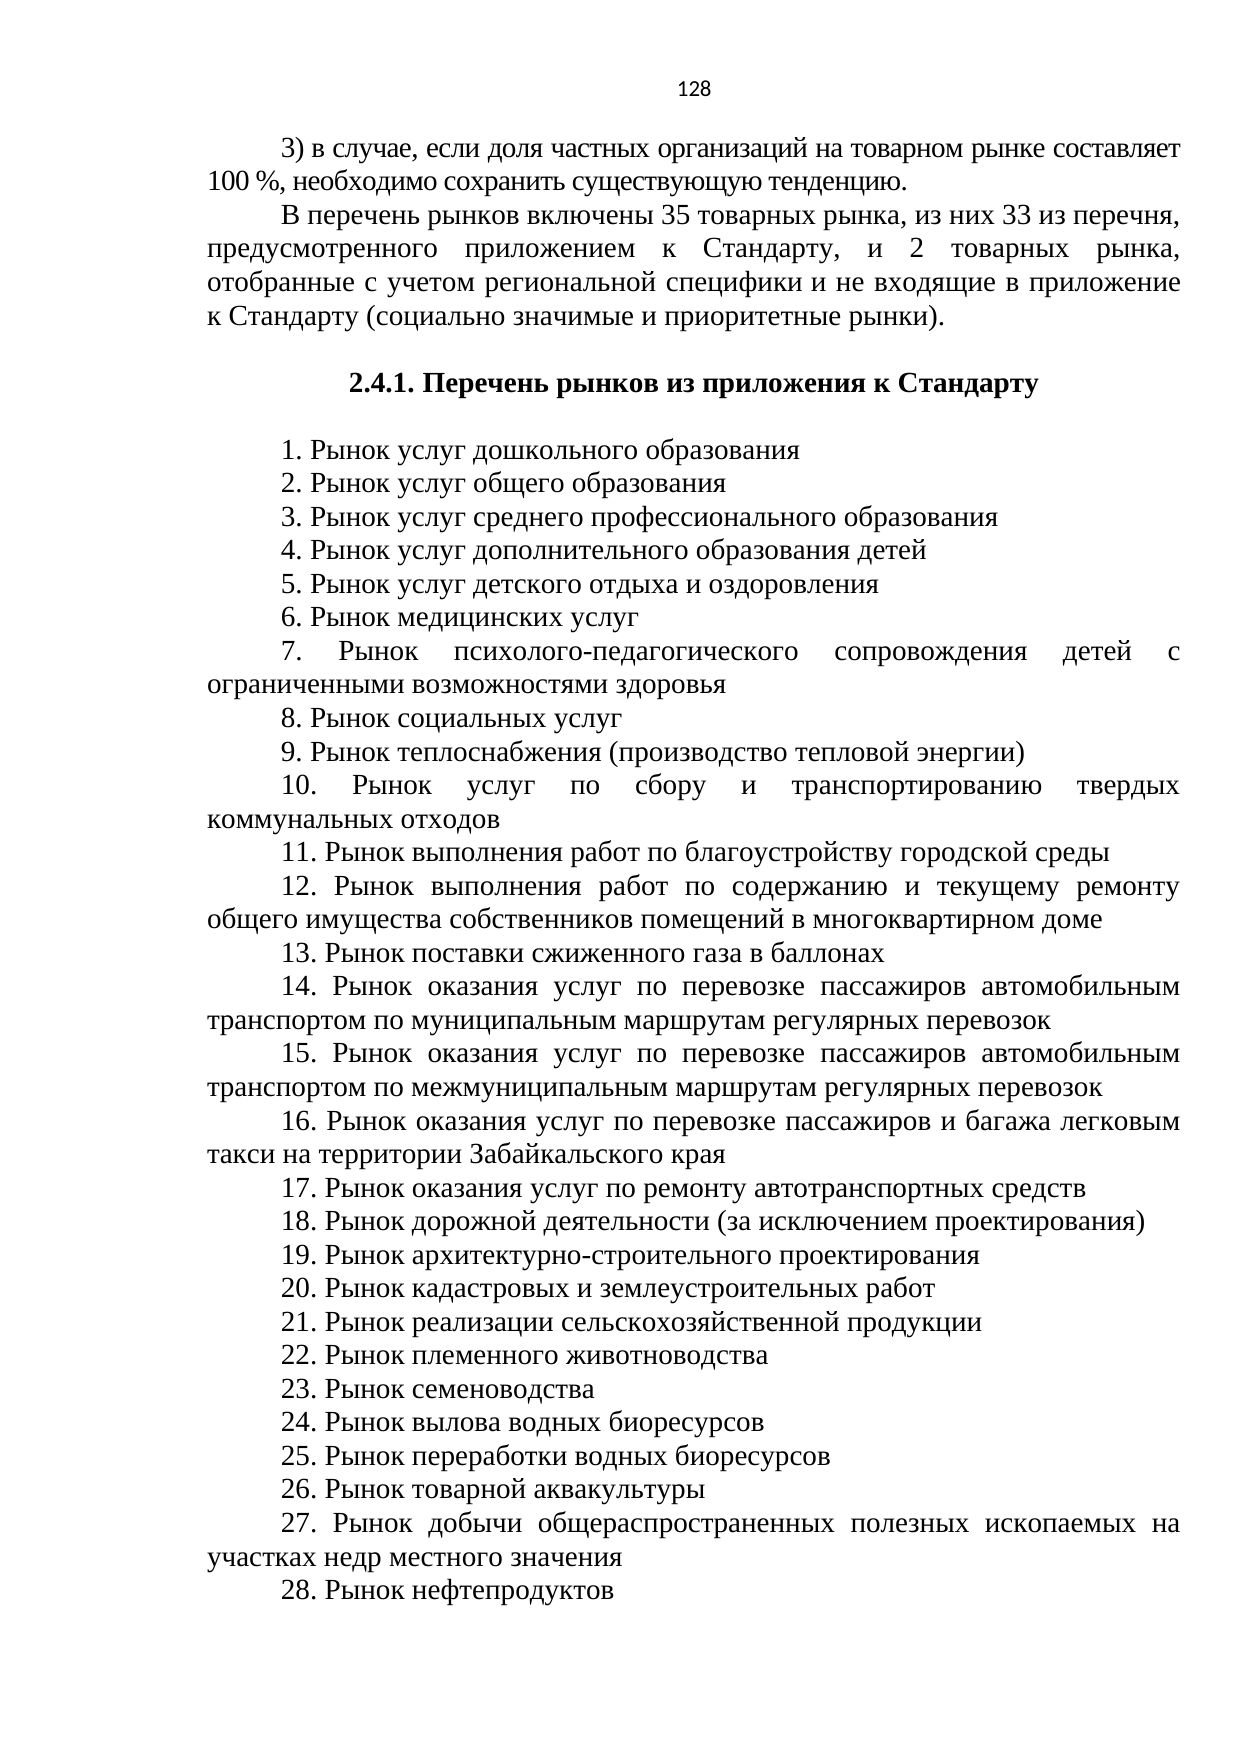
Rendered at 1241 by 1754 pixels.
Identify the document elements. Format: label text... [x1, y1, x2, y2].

list 20. Рынок кадастровых и землеустроительных работ [207, 1270, 1181, 1304]
list 18. Рынок дорожной деятельности (за исключением проектирования) [207, 1203, 1181, 1237]
list 3. Рынок услуг среднего профессионального образования [207, 499, 1181, 532]
list 11. Рынок выполнения работ по благоустройству городской среды [207, 834, 1181, 868]
list 12. Рынок выполнения работ по содержанию и текущему ремонту общего имущества собственников помещений в многоквартирном доме [207, 868, 1181, 935]
list 25. Рынок переработки водных биоресурсов [207, 1438, 1181, 1472]
list 9. Рынок теплоснабжения (производство тепловой энергии) [207, 734, 1181, 767]
list 5. Рынок услуг детского отдыха и оздоровления [207, 566, 1181, 599]
list 2. Рынок услуг общего образования [207, 465, 1181, 499]
list Перечень рынков из приложения к Стандарту [207, 365, 1181, 398]
list 13. Рынок поставки сжиженного газа в баллонах [207, 935, 1181, 968]
list 26. Рынок товарной аквакультуры [207, 1472, 1181, 1505]
list 23. Рынок семеноводства [207, 1371, 1181, 1404]
list 7. Рынок психолого-педагогического сопровождения детей с ограниченными возможностями здоровья [207, 633, 1181, 700]
list 6. Рынок медицинских услуг [207, 599, 1181, 633]
list 19. Рынок архитектурно-строительного проектирования [207, 1237, 1181, 1270]
list 14. Рынок оказания услуг по перевозке пассажиров автомобильным транспортом по муниципальным маршрутам регулярных перевозок [207, 968, 1181, 1036]
list 16. Рынок оказания услуг по перевозке пассажиров и багажа легковым такси на территории Забайкальского края [207, 1103, 1181, 1170]
list 10. Рынок услуг по сбору и транспортированию твердых коммунальных отходов [207, 767, 1181, 834]
list в случае, если доля частных организаций на товарном рынке составляет 100 %, необходимо сохранить существующую тенденцию. [207, 130, 1181, 197]
list 22. Рынок племенного животноводства [207, 1337, 1181, 1371]
list 1. Рынок услуг дошкольного образования [207, 432, 1181, 465]
list 28. Рынок нефтепродуктов [207, 1572, 1181, 1606]
list 4. Рынок услуг дополнительного образования детей [207, 532, 1181, 566]
text В перечень рынков включены 35 товарных рынка, из них 33 из перечня, предусмотренного приложением к Стандарту, и 2 товарных рынка, отобранные с учетом региональной специфики и не входящие в приложение к Стандарту (социально значимые и приоритетные рынки). [207, 197, 1181, 331]
list 27. Рынок добычи общераспространенных полезных ископаемых на участках недр местного значения [207, 1505, 1181, 1572]
list 17. Рынок оказания услуг по ремонту автотранспортных средств [207, 1170, 1181, 1203]
list 15. Рынок оказания услуг по перевозке пассажиров автомобильным транспортом по межмуниципальным маршрутам регулярных перевозок [207, 1036, 1181, 1103]
list 21. Рынок реализации сельскохозяйственной продукции [207, 1304, 1181, 1337]
list 24. Рынок вылова водных биоресурсов [207, 1404, 1181, 1438]
list 8. Рынок социальных услуг [207, 700, 1181, 734]
